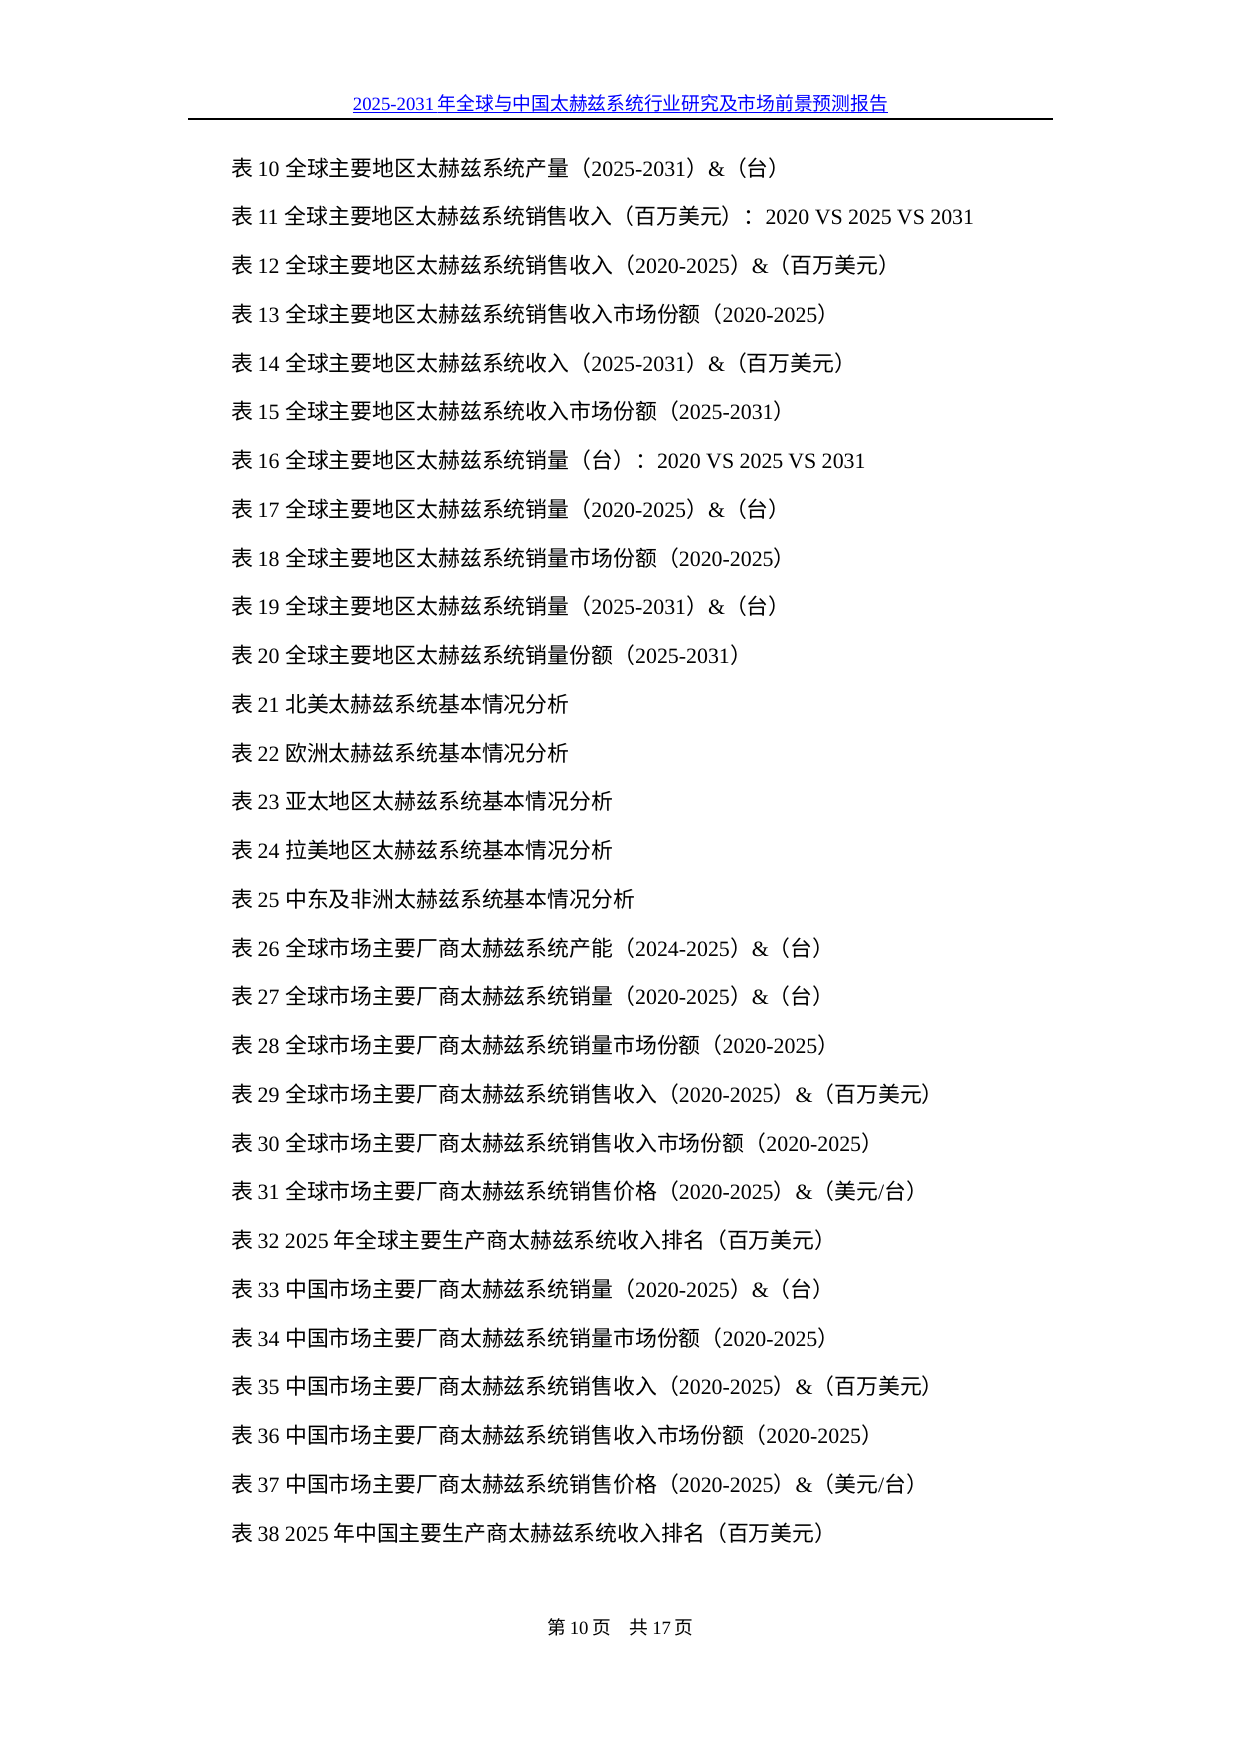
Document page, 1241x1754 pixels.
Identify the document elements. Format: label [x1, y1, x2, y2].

text [187, 150, 1053, 1548]
